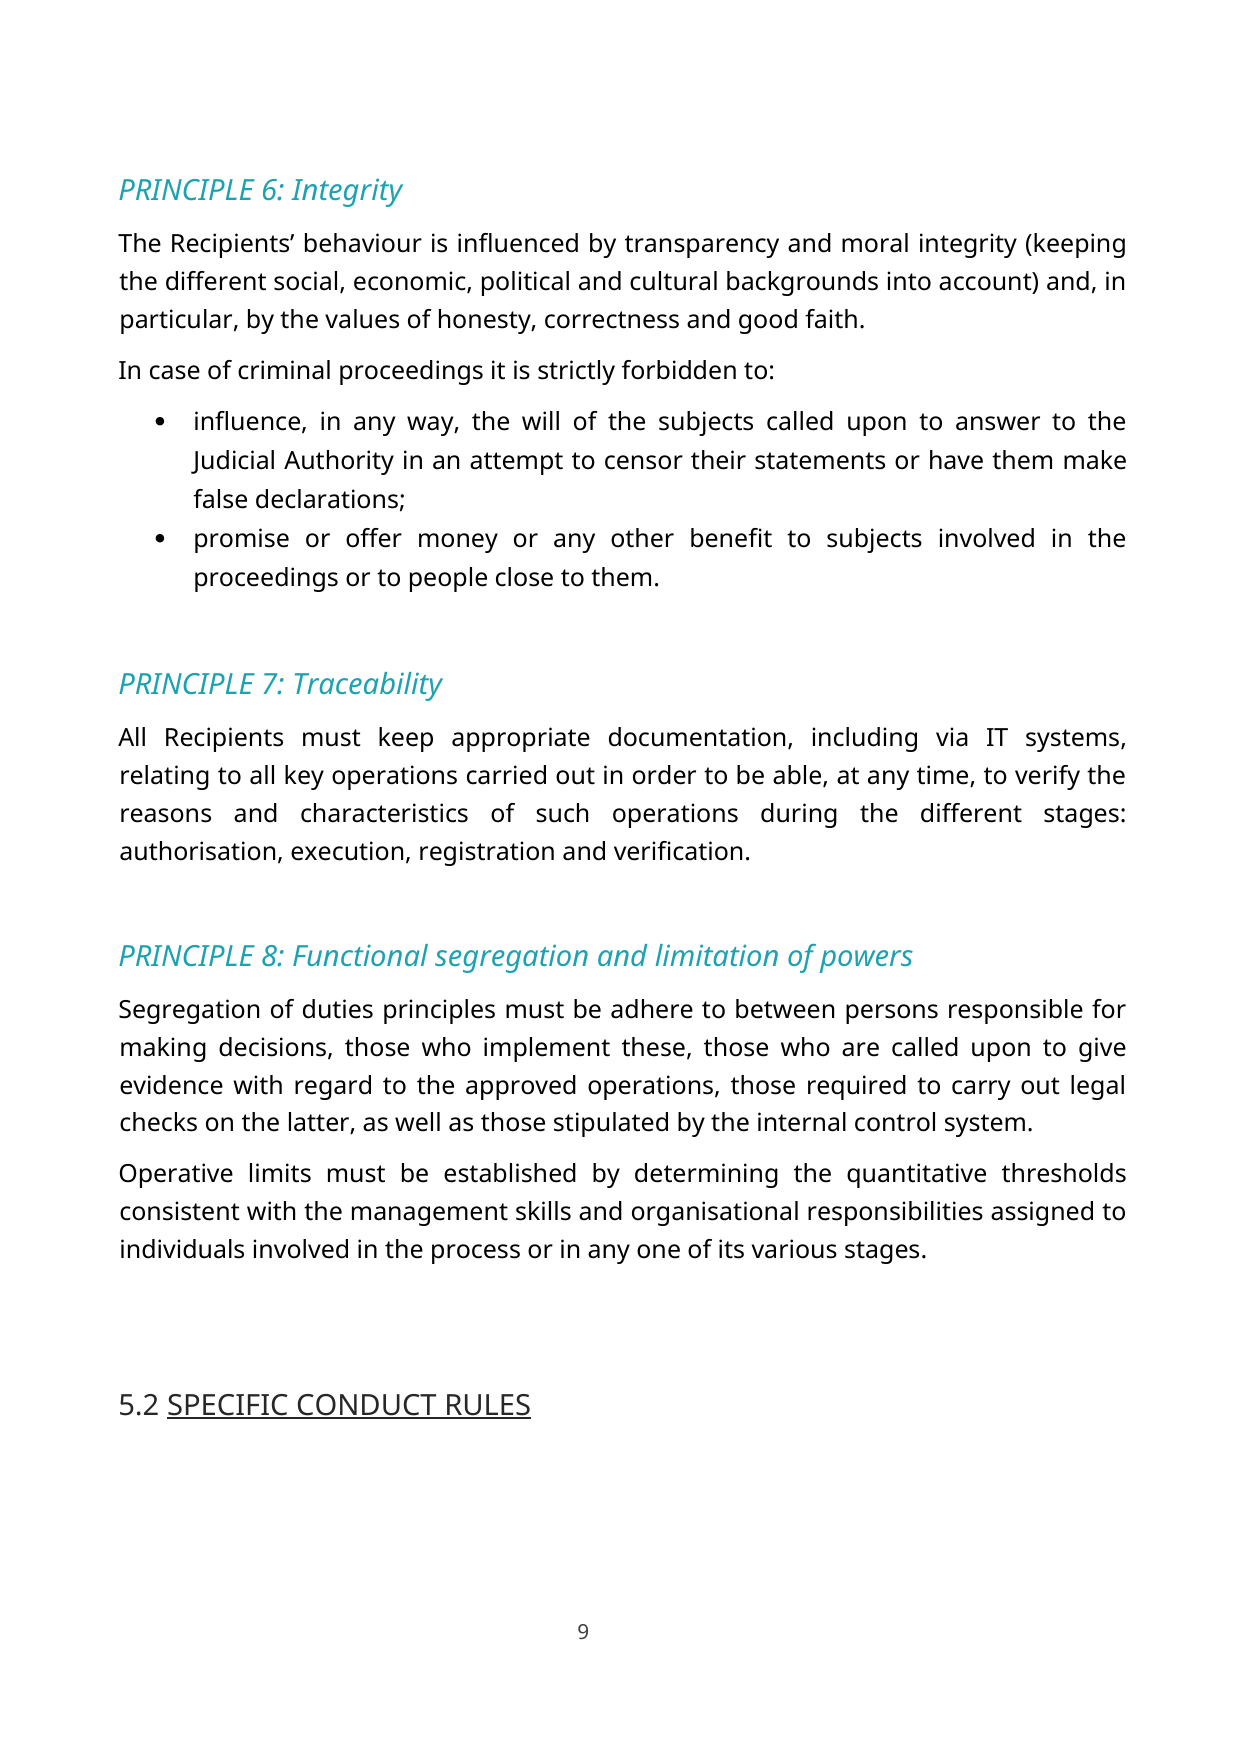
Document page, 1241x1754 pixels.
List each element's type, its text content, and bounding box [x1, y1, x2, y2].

list influence, in any way, the will of the subjects called upon to answer to the Judicial Authority in an attempt to censor their statements or have them make false declarations; [156, 403, 1128, 516]
text In case of criminal proceedings it is strictly forbidden to: [118, 352, 1128, 386]
subtitle 5.2 SPECIFIC CONDUCT RULES [118, 1384, 1128, 1423]
list promise or offer money or any other benefit to subjects involved in the proceedings or to people close to them. [156, 521, 1128, 594]
text All Recipients must keep appropriate documentation, including via IT systems, relating to all key operations carried out in order to be able, at any time, to verify the reasons and characteristics of such operations during the different stages: authorisation, execution, registration and verification. [118, 720, 1128, 867]
text Operative limits must be established by determining the quantitative thresholds consistent with the management skills and organisational responsibilities assigned to individuals involved in the process or in any one of its various stages. [118, 1156, 1128, 1265]
text The Recipients’ behaviour is influenced by transparency and moral integrity (keeping the different social, economic, political and cultural backgrounds into account) and, in particular, by the values of honesty, correctness and good faith. [118, 226, 1128, 336]
subtitle PRINCIPLE 7: Traceability [118, 663, 1128, 703]
subtitle PRINCIPLE 8: Functional segregation and limitation of powers [118, 935, 1128, 974]
text Segregation of duties principles must be adhere to between persons responsible for making decisions, those who implement these, those who are called upon to give evidence with regard to the approved operations, those required to carry out legal checks on the latter, as well as those stipulated by the internal control system. [118, 992, 1128, 1139]
subtitle PRINCIPLE 6: Integrity [118, 169, 1128, 209]
